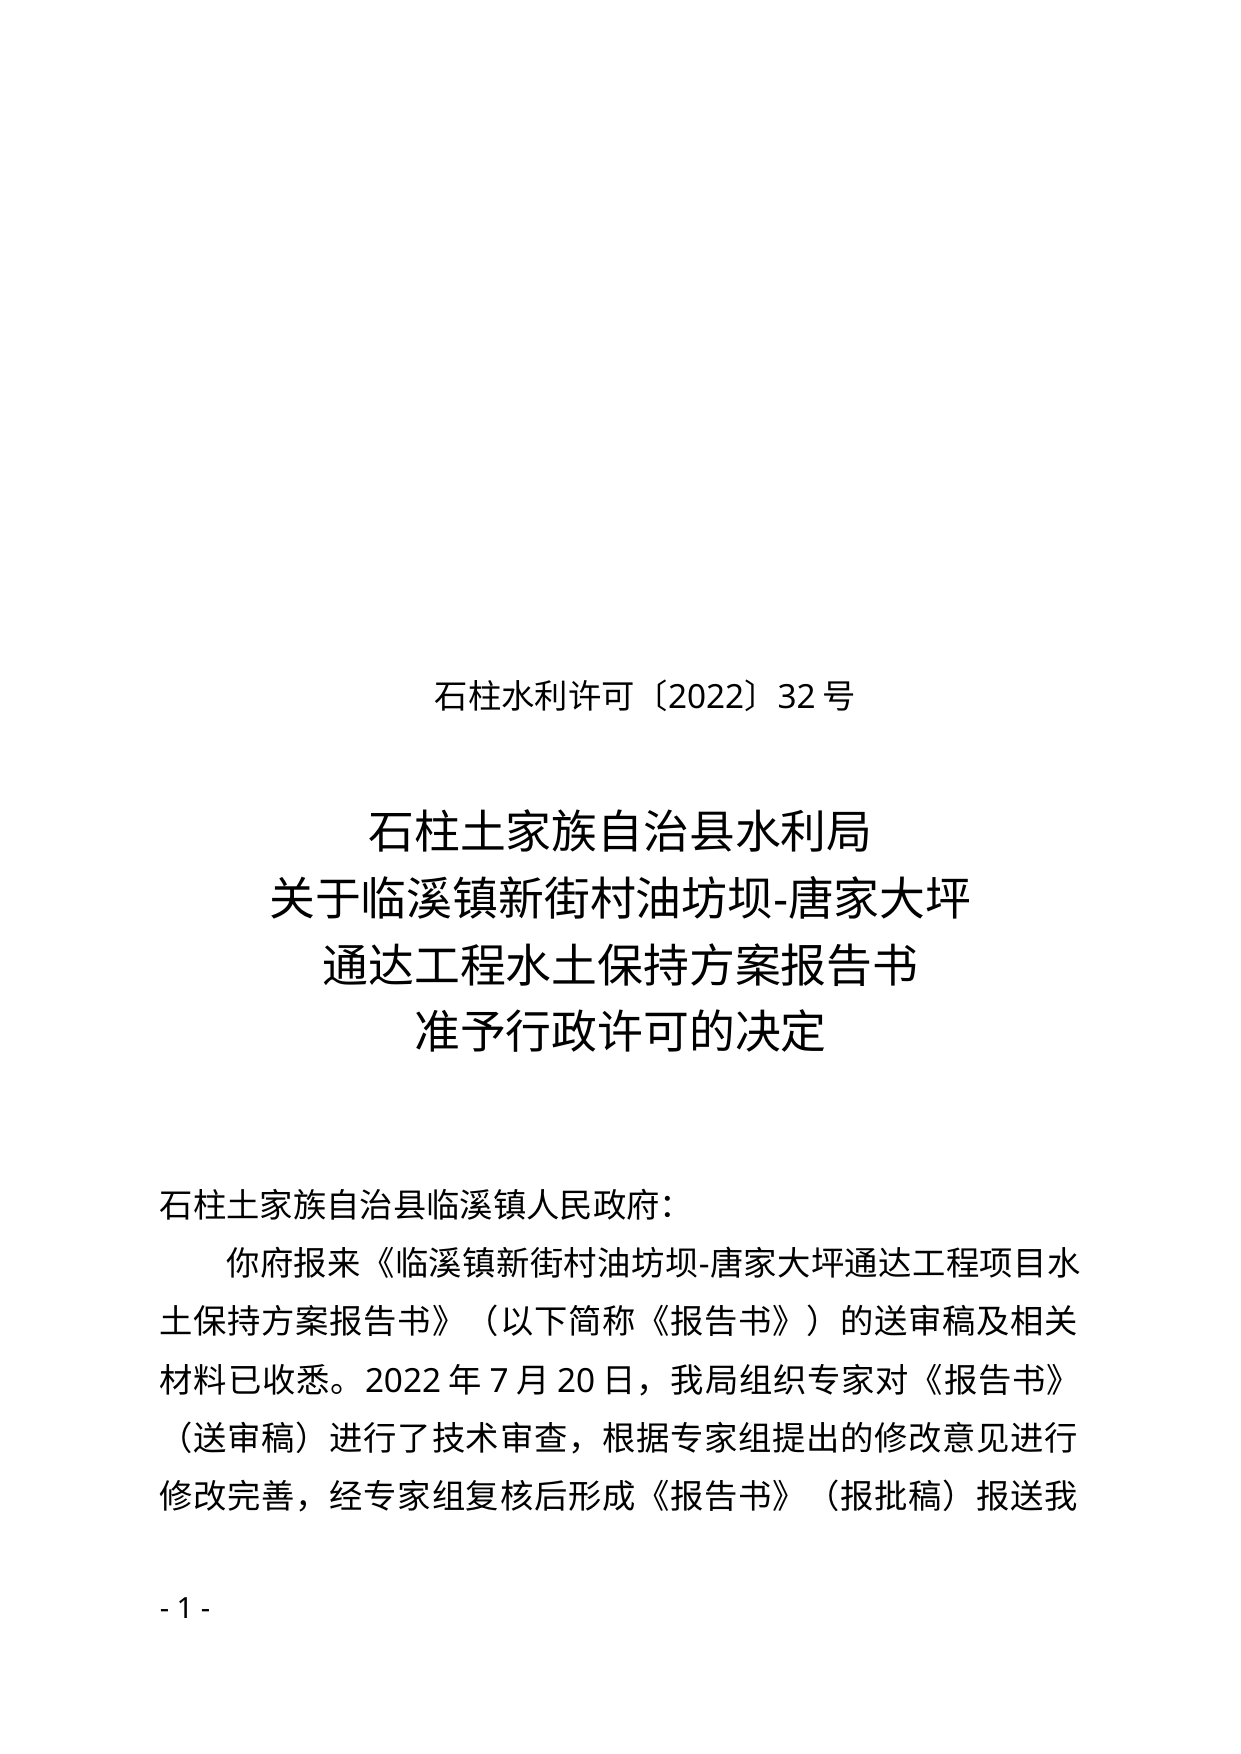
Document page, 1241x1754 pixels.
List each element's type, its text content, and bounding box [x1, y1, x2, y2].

text 准予行政许可的决定 [159, 995, 1081, 1062]
text 石柱水利许可〔2022〕32号 [159, 667, 1081, 719]
text 关于临溪镇新街村油坊坝-唐家大坪 [159, 862, 1081, 929]
text 石柱土家族自治县临溪镇人民政府： [159, 1170, 1081, 1229]
text 通达工程水土保持方案报告书 [159, 929, 1081, 995]
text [159, 1229, 1081, 1520]
text 石柱土家族自治县水利局 [159, 795, 1081, 862]
